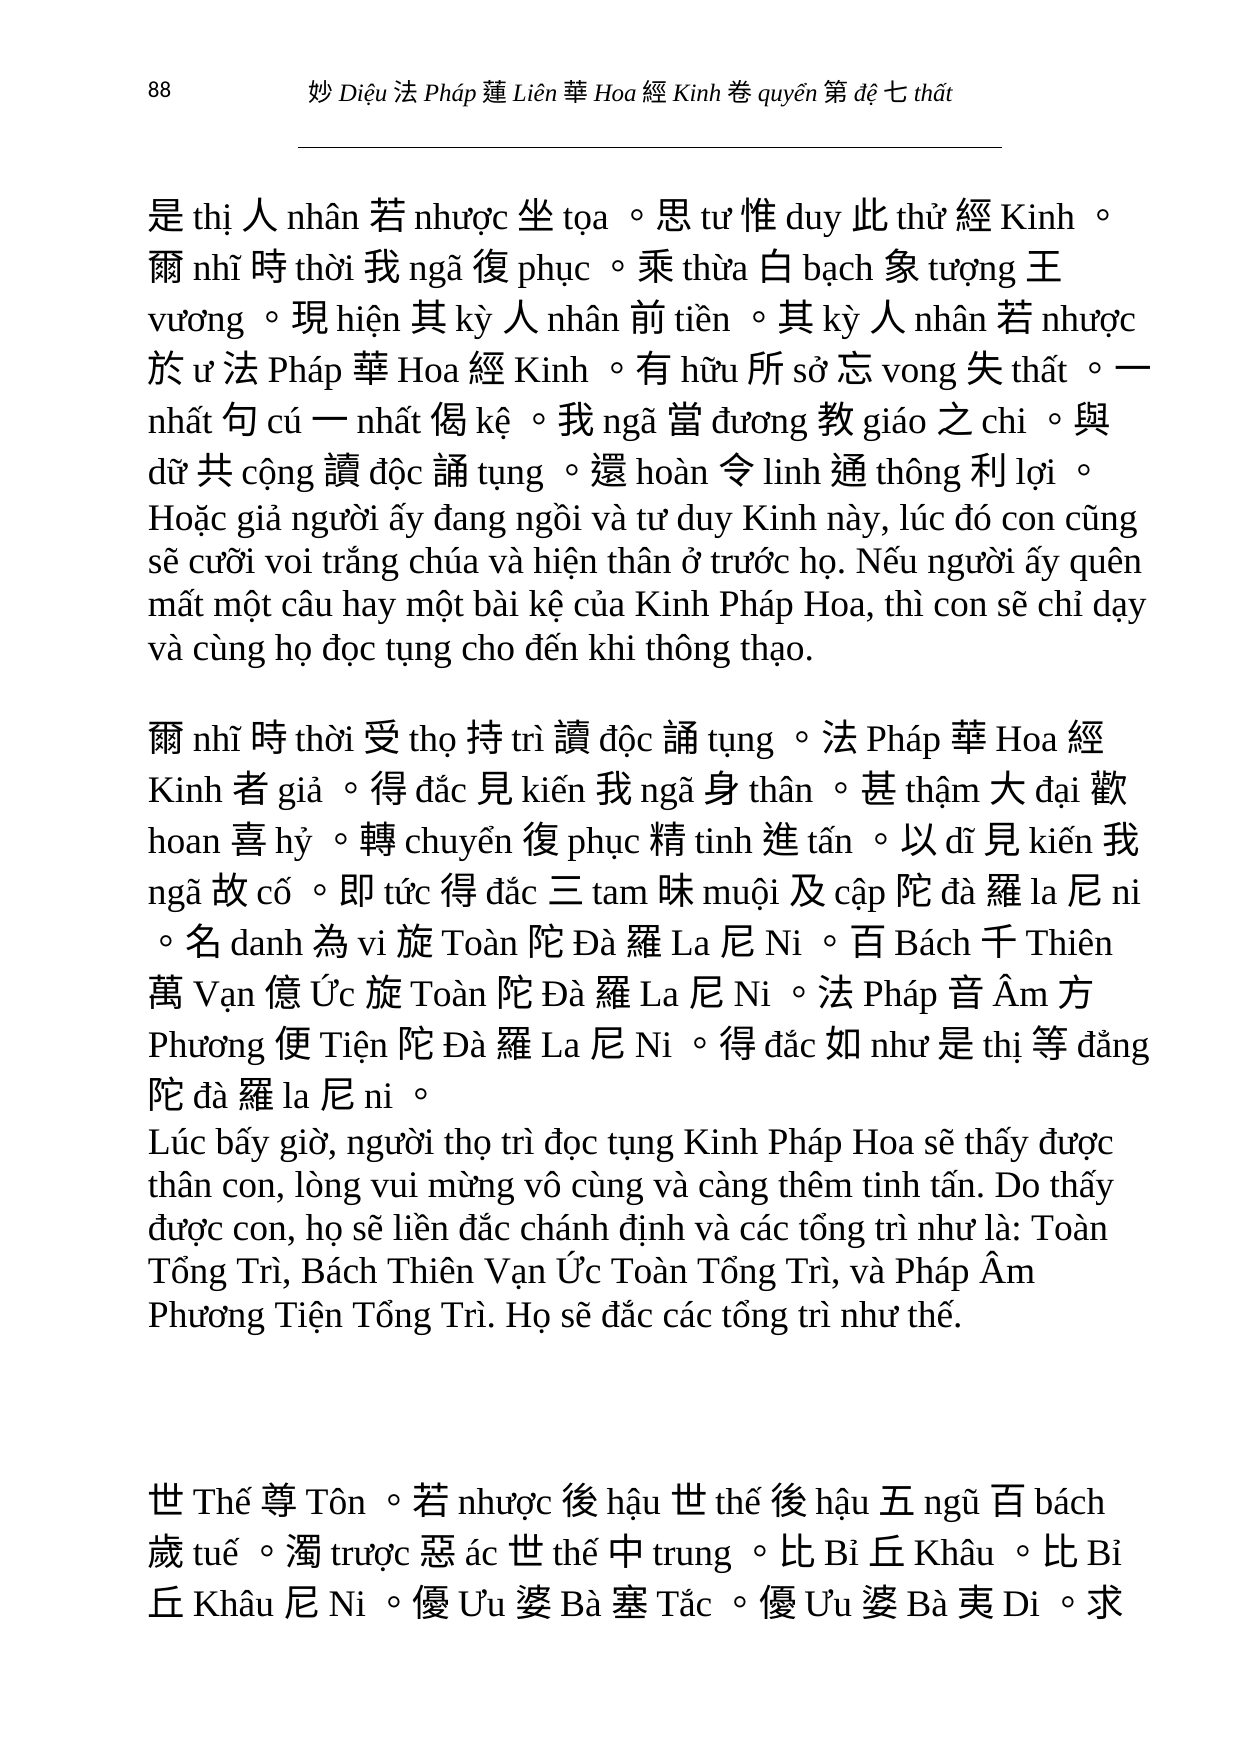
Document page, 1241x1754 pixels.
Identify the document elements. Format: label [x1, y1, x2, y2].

text [148, 189, 1152, 1363]
text [148, 1388, 1152, 1628]
